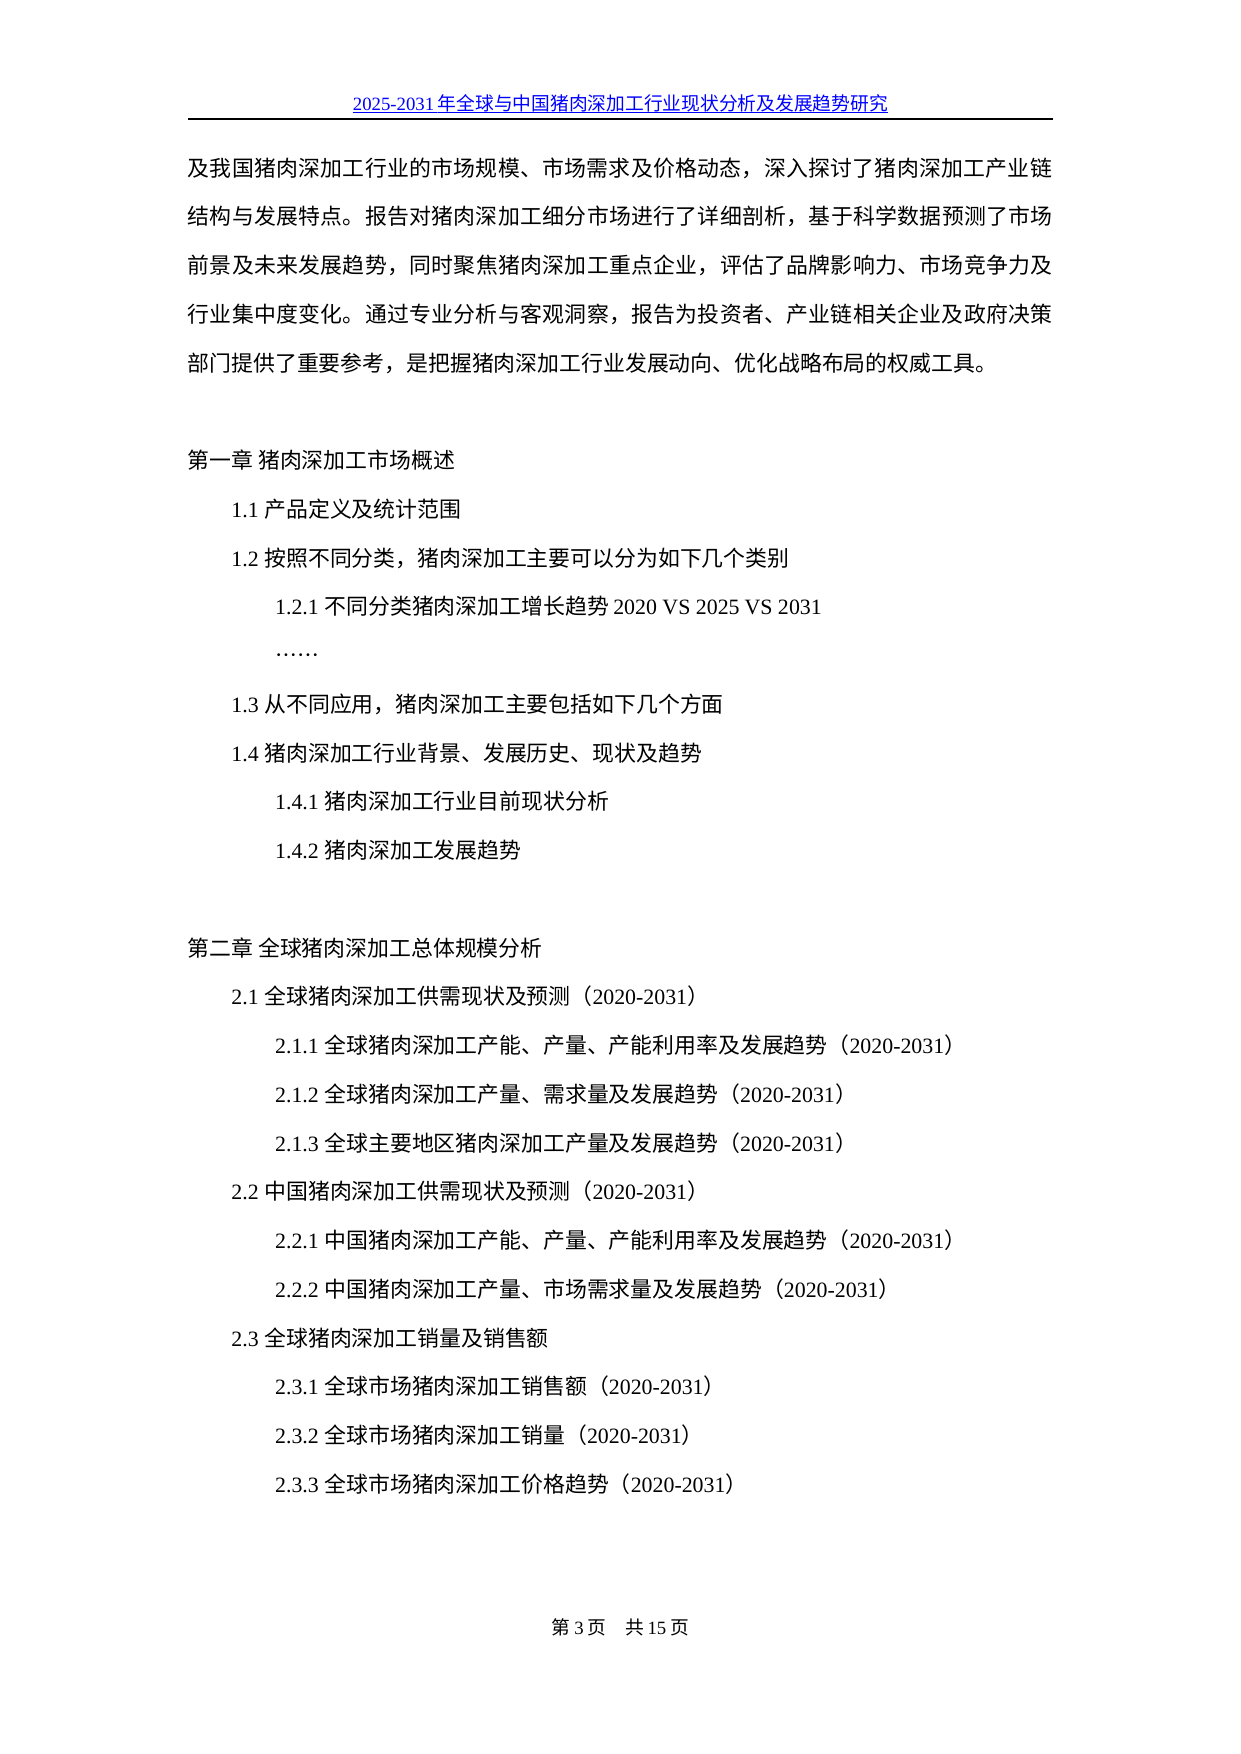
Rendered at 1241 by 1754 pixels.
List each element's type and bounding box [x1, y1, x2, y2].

text [187, 150, 1053, 1499]
